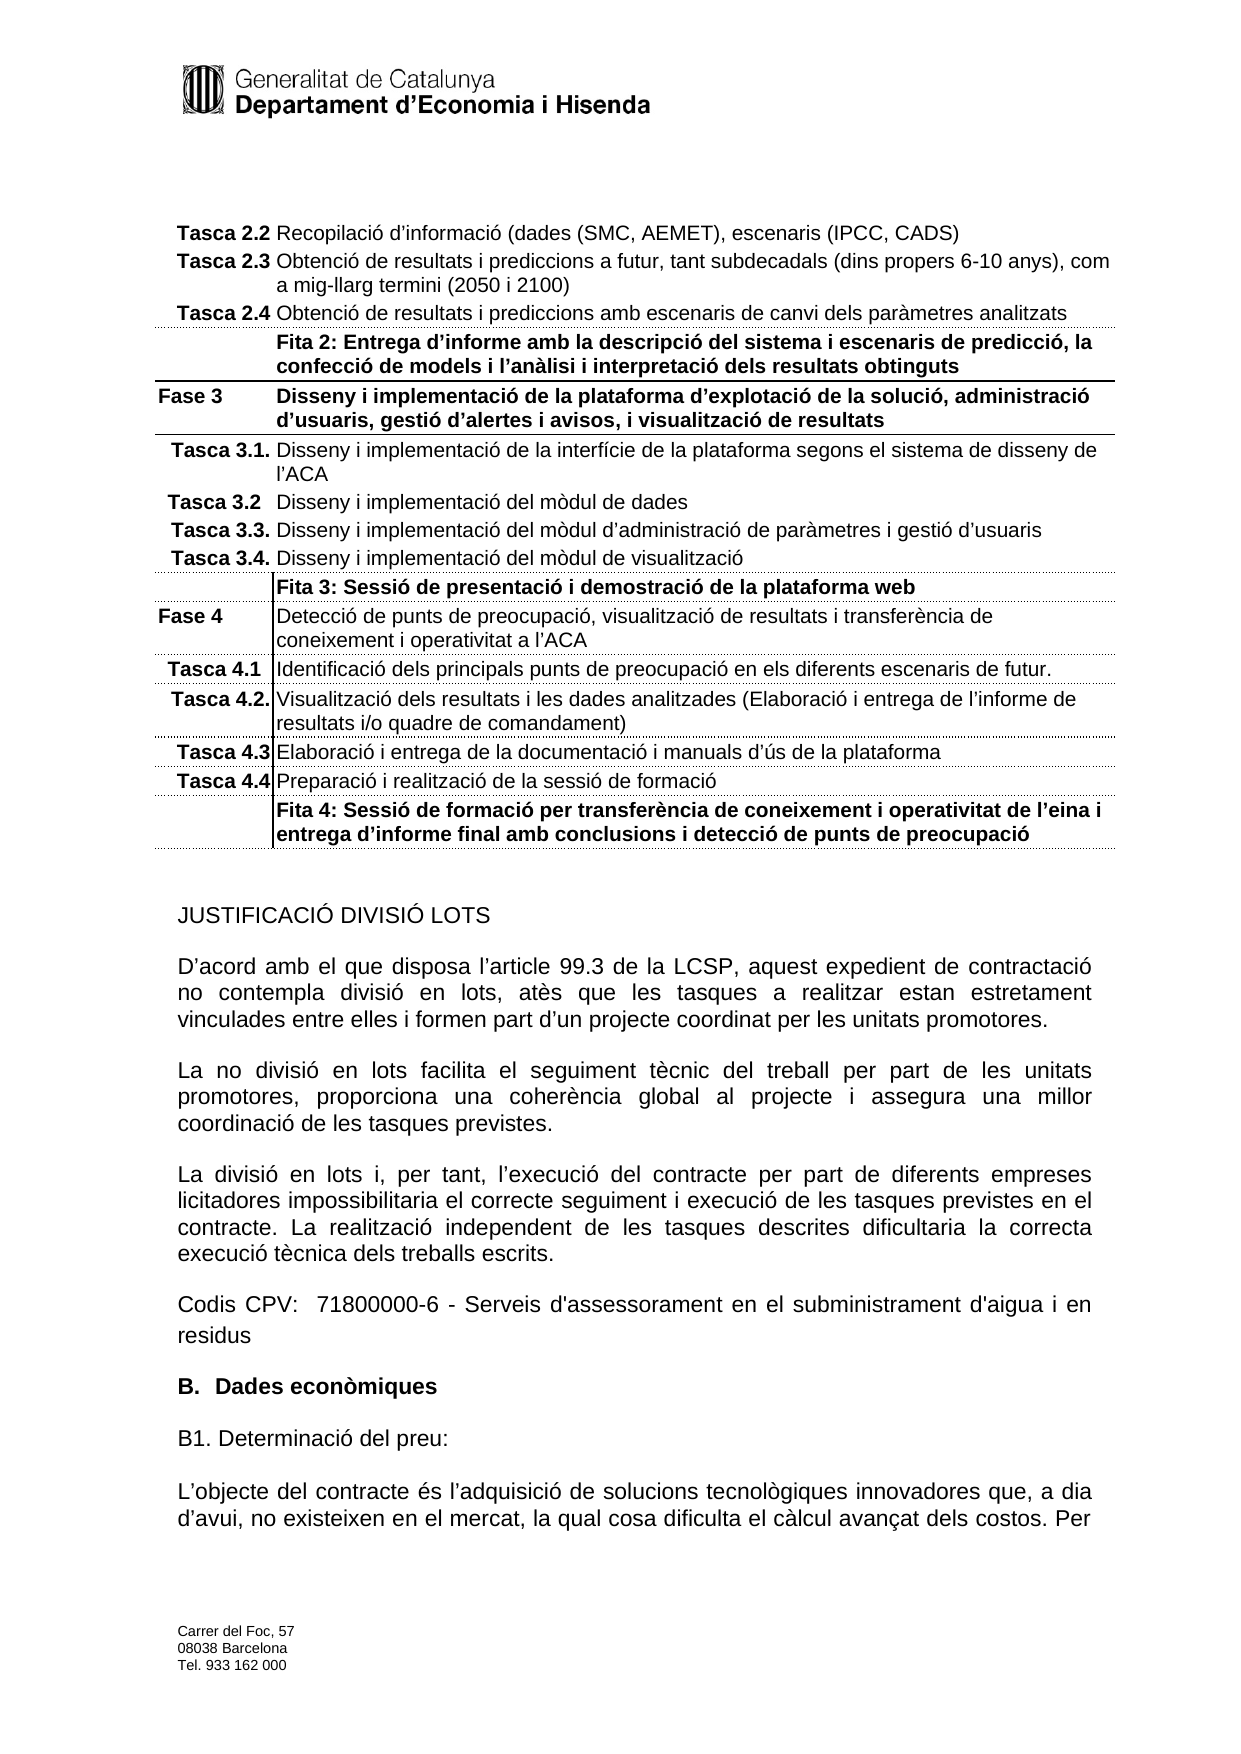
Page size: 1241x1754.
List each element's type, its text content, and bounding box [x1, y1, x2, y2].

table_cell Disseny i implementació del mòdul d’administració de paràmetres i gestió d’usuaris [273, 516, 1115, 544]
table_cell Recopilació d’informació (dades (SMC, AEMET), escenaris (IPCC, CADS) [273, 219, 1115, 247]
table_cell Tasca 3.3. [155, 516, 273, 544]
table_cell Fita 4: Sessió de formació per transferència de coneixement i operativitat de l’eina i entrega d’informe final amb conclusions i detecció de punts de preocupació [274, 795, 1115, 848]
table_cell Disseny i implementació del mòdul de dades [273, 488, 1115, 516]
table_cell [155, 795, 272, 848]
table_cell Tasca 2.4 [155, 299, 273, 327]
table_cell [155, 327, 273, 380]
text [177, 1478, 1093, 1531]
table_cell Tasca 3.4. [155, 544, 273, 572]
table_cell Fita 2: Entrega d’informe amb la descripció del sistema i escenaris de predicció, la confecció de models i l’anàlisi i interpretació dels resultats obtinguts [273, 327, 1115, 380]
table_cell Fita 3: Sessió de presentació i demostració de la plataforma web [274, 572, 1115, 601]
table_cell Tasca 3.2 [155, 488, 273, 516]
table_cell Disseny i implementació del mòdul de visualització [273, 544, 1115, 572]
text La no divisió en lots facilita el seguiment tècnic del treball per part de les unitats promotores, proporciona una coherència global al projecte i assegura una millor coordinació de les tasques previstes. [177, 1057, 1093, 1136]
table_cell Tasca 4.3 [155, 736, 272, 766]
table_cell Obtenció de resultats i prediccions amb escenaris de canvi dels paràmetres analitzats [273, 299, 1115, 327]
table_cell Elaboració i entrega de la documentació i manuals d’ús de la plataforma [274, 736, 1115, 766]
table_cell Disseny i implementació de la plataforma d’explotació de la solució, administració d’usuaris, gestió d’alertes i avisos, i visualització de resultats [273, 382, 1115, 434]
table_cell Tasca 4.4 [155, 766, 272, 795]
table_cell Tasca 4.1 [155, 654, 272, 683]
table_cell Disseny i implementació de la interfície de la plataforma segons el sistema de disseny de l’ACA [273, 435, 1115, 487]
table_cell Tasca 2.3 [155, 247, 273, 299]
text B1. Determinació del preu: [177, 1425, 1093, 1452]
table_cell Tasca 3.1. [155, 435, 273, 487]
table_cell Obtenció de resultats i prediccions a futur, tant subdecadals (dins propers 6-10 anys), com a mig-llarg termini (2050 i 2100) [273, 247, 1115, 299]
text D’acord amb el que disposa l’article 99.3 de la LCSP, aquest expedient de contractació no contempla divisió en lots, atès que les tasques a realitzar estan estretament vinculades entre elles i formen part d’un projecte coordinat per les unitats promotores. [177, 953, 1093, 1032]
table_cell Identificació dels principals punts de preocupació en els diferents escenaris de futur. [274, 654, 1115, 683]
table_cell Visualització dels resultats i les dades analitzades (Elaboració i entrega de l’informe de resultats i/o quadre de comandament) [274, 683, 1115, 736]
picture [177, 65, 656, 119]
text Codis CPV: 71800000-6 - Serveis d'assessorament en el subministrament d'aigua i en residus [177, 1291, 1093, 1348]
table_cell Fase 4 [155, 601, 272, 654]
table_cell Tasca 4.2. [155, 683, 272, 736]
table_cell Detecció de punts de preocupació, visualització de resultats i transferència de coneixement i operativitat a l’ACA [274, 601, 1115, 654]
table_cell Preparació i realització de la sessió de formació [274, 766, 1115, 795]
table_cell Fase 3 [155, 382, 273, 434]
list Dades econòmiques [177, 1373, 1093, 1399]
text La divisió en lots i, per tant, l’execució del contracte per part de diferents empreses licitadores impossibilitaria el correcte seguiment i execució de les tasques previstes en el contracte. La realització independent de les tasques descrites dificultaria la correcta execució tècnica dels treballs escrits. [177, 1161, 1093, 1266]
table_cell Tasca 2.2 [155, 219, 273, 247]
text JUSTIFICACIÓ DIVISIÓ LOTS [177, 902, 1093, 928]
table_cell [155, 572, 272, 601]
